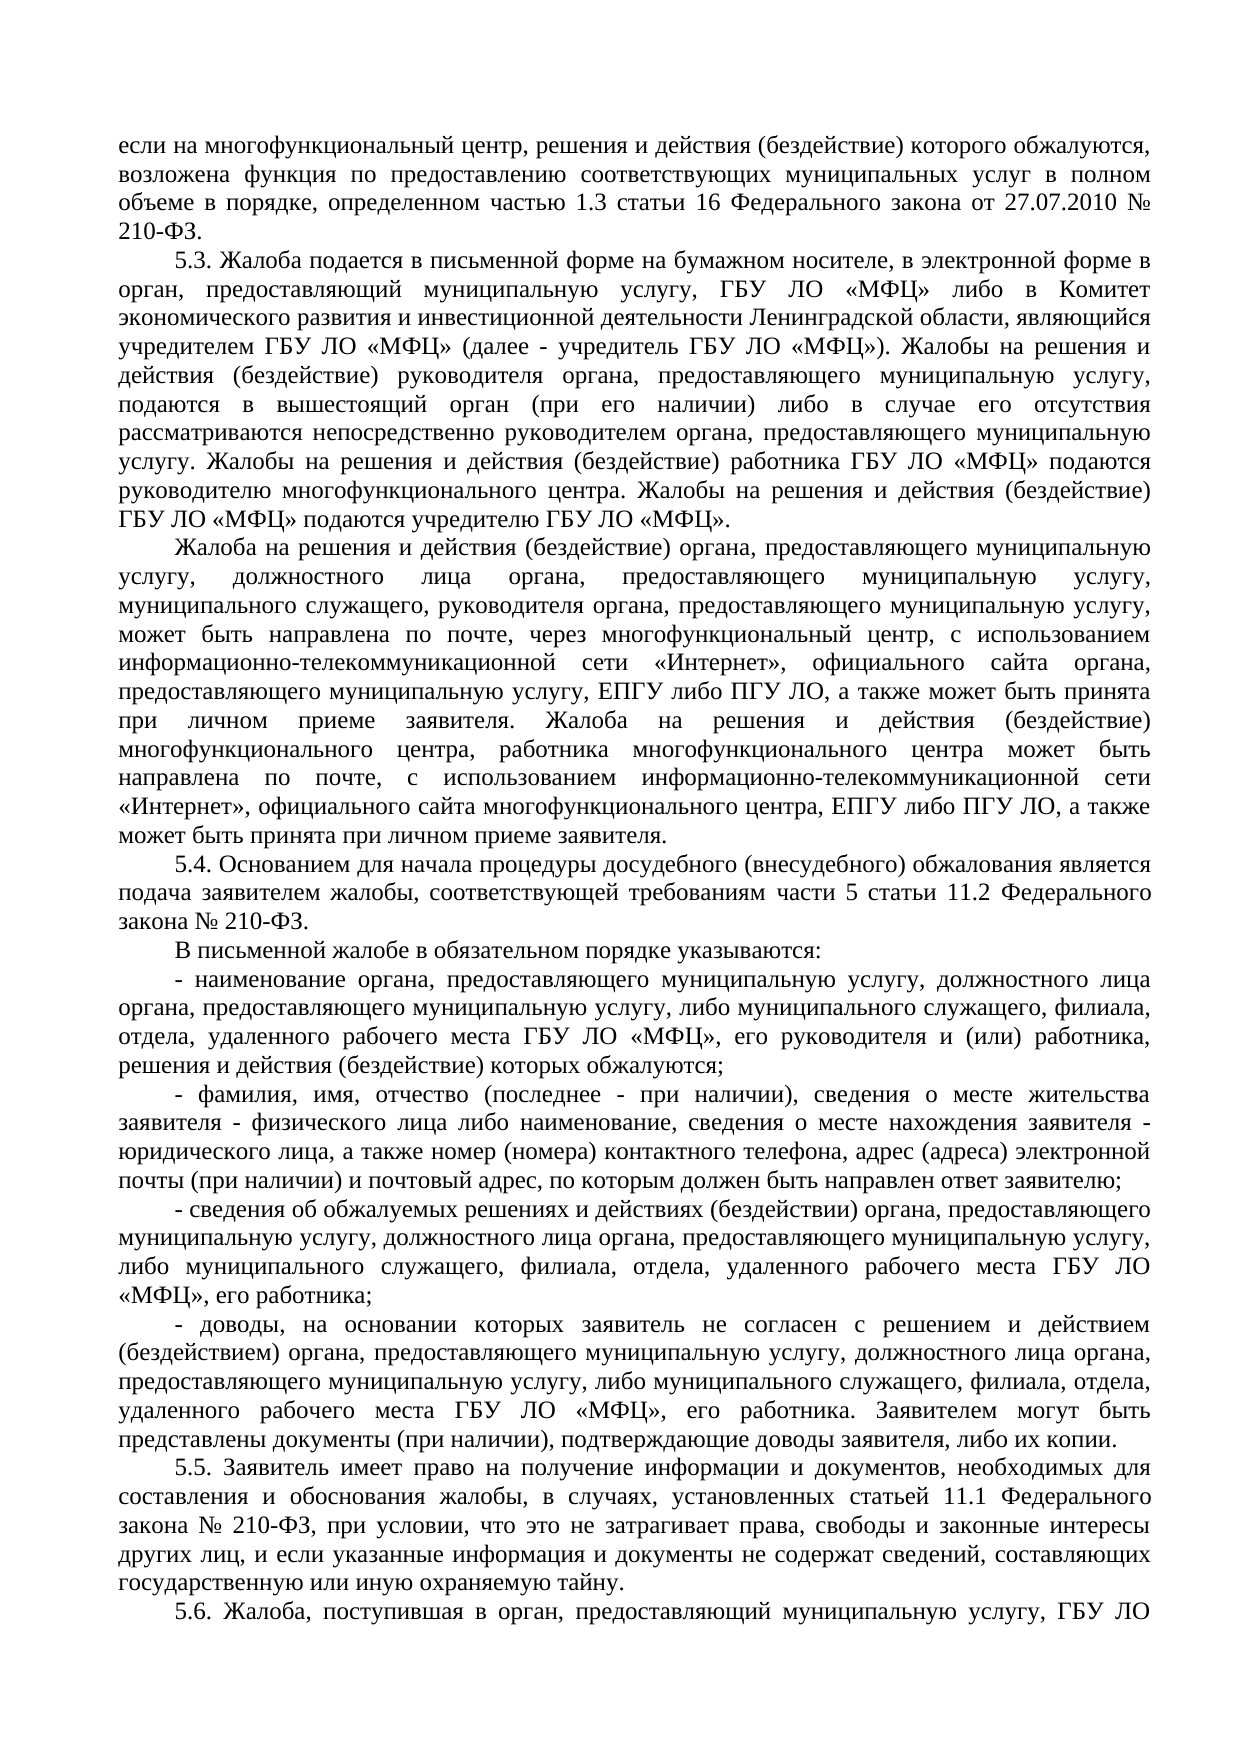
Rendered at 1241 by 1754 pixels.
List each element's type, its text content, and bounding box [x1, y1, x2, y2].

text Жалоба на решения и действия (бездействие) органа, предоставляющего муниципальную услугу, должностного лица органа, предоставляющего муниципальную услугу, муниципального служащего, руководителя органа, предоставляющего муниципальную услугу, может быть направлена по почте, через многофункциональный центр, с использованием информационно-телекоммуникационной сети «Интернет», официального сайта органа, предоставляющего муниципальную услугу, ЕПГУ либо ПГУ ЛО, а также может быть принята при личном приеме заявителя. Жалоба на решения и действия (бездействие) многофункционального центра, работника многофункционального центра может быть направлена по почте, с использованием информационно-телекоммуникационной сети «Интернет», официального сайта многофункционального центра, ЕПГУ либо ПГУ ЛО, а также может быть принята при личном приеме заявителя. [118, 532, 1152, 849]
text 5.5. Заявитель имеет право на получение информации и документов, необходимых для составления и обоснования жалобы, в случаях, установленных статьей 11.1 Федерального закона № 210-ФЗ, при условии, что это не затрагивает права, свободы и законные интересы других лиц, и если указанные информация и документы не содержат сведений, составляющих государственную или иную охраняемую тайну. [118, 1452, 1152, 1596]
text 5.3. Жалоба подается в письменной форме на бумажном носителе, в электронной форме в орган, предоставляющий муниципальную услугу, ГБУ ЛО «МФЦ» либо в Комитет экономического развития и инвестиционной деятельности Ленинградской области, являющийся учредителем ГБУ ЛО «МФЦ» (далее - учредитель ГБУ ЛО «МФЦ»). Жалобы на решения и действия (бездействие) руководителя органа, предоставляющего муниципальную услугу, подаются в вышестоящий орган (при его наличии) либо в случае его отсутствия рассматриваются непосредственно руководителем органа, предоставляющего муниципальную услугу. Жалобы на решения и действия (бездействие) работника ГБУ ЛО «МФЦ» подаются руководителю многофункционального центра. Жалобы на решения и действия (бездействие) ГБУ ЛО «МФЦ» подаются учредителю ГБУ ЛО «МФЦ». [118, 245, 1152, 532]
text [118, 1596, 1152, 1625]
text - фамилия, имя, отчество (последнее - при наличии), сведения о месте жительства заявителя - физического лица либо наименование, сведения о месте нахождения заявителя - юридического лица, а также номер (номера) контактного телефона, адрес (адреса) электронной почты (при наличии) и почтовый адрес, по которым должен быть направлен ответ заявителю; [118, 1079, 1152, 1194]
text - наименование органа, предоставляющего муниципальную услугу, должностного лица органа, предоставляющего муниципальную услугу, либо муниципального служащего, филиала, отдела, удаленного рабочего места ГБУ ЛО «МФЦ», его руководителя и (или) работника, решения и действия (бездействие) которых обжалуются; [118, 964, 1152, 1079]
text - доводы, на основании которых заявитель не согласен с решением и действием (бездействием) органа, предоставляющего муниципальную услугу, должностного лица органа, предоставляющего муниципальную услугу, либо муниципального служащего, филиала, отдела, удаленного рабочего места ГБУ ЛО «МФЦ», его работника. Заявителем могут быть представлены документы (при наличии), подтверждающие доводы заявителя, либо их копии. [118, 1309, 1152, 1452]
text 5.4. Основанием для начала процедуры досудебного (внесудебного) обжалования является подача заявителем жалобы, соответствующей требованиям части 5 статьи 11.2 Федерального закона № 210-ФЗ. [118, 849, 1152, 935]
text - сведения об обжалуемых решениях и действиях (бездействии) органа, предоставляющего муниципальную услугу, должностного лица органа, предоставляющего муниципальную услугу, либо муниципального служащего, филиала, отдела, удаленного рабочего места ГБУ ЛО «МФЦ», его работника; [118, 1194, 1152, 1309]
text В письменной жалобе в обязательном порядке указываются: [118, 935, 1152, 964]
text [118, 130, 1152, 245]
